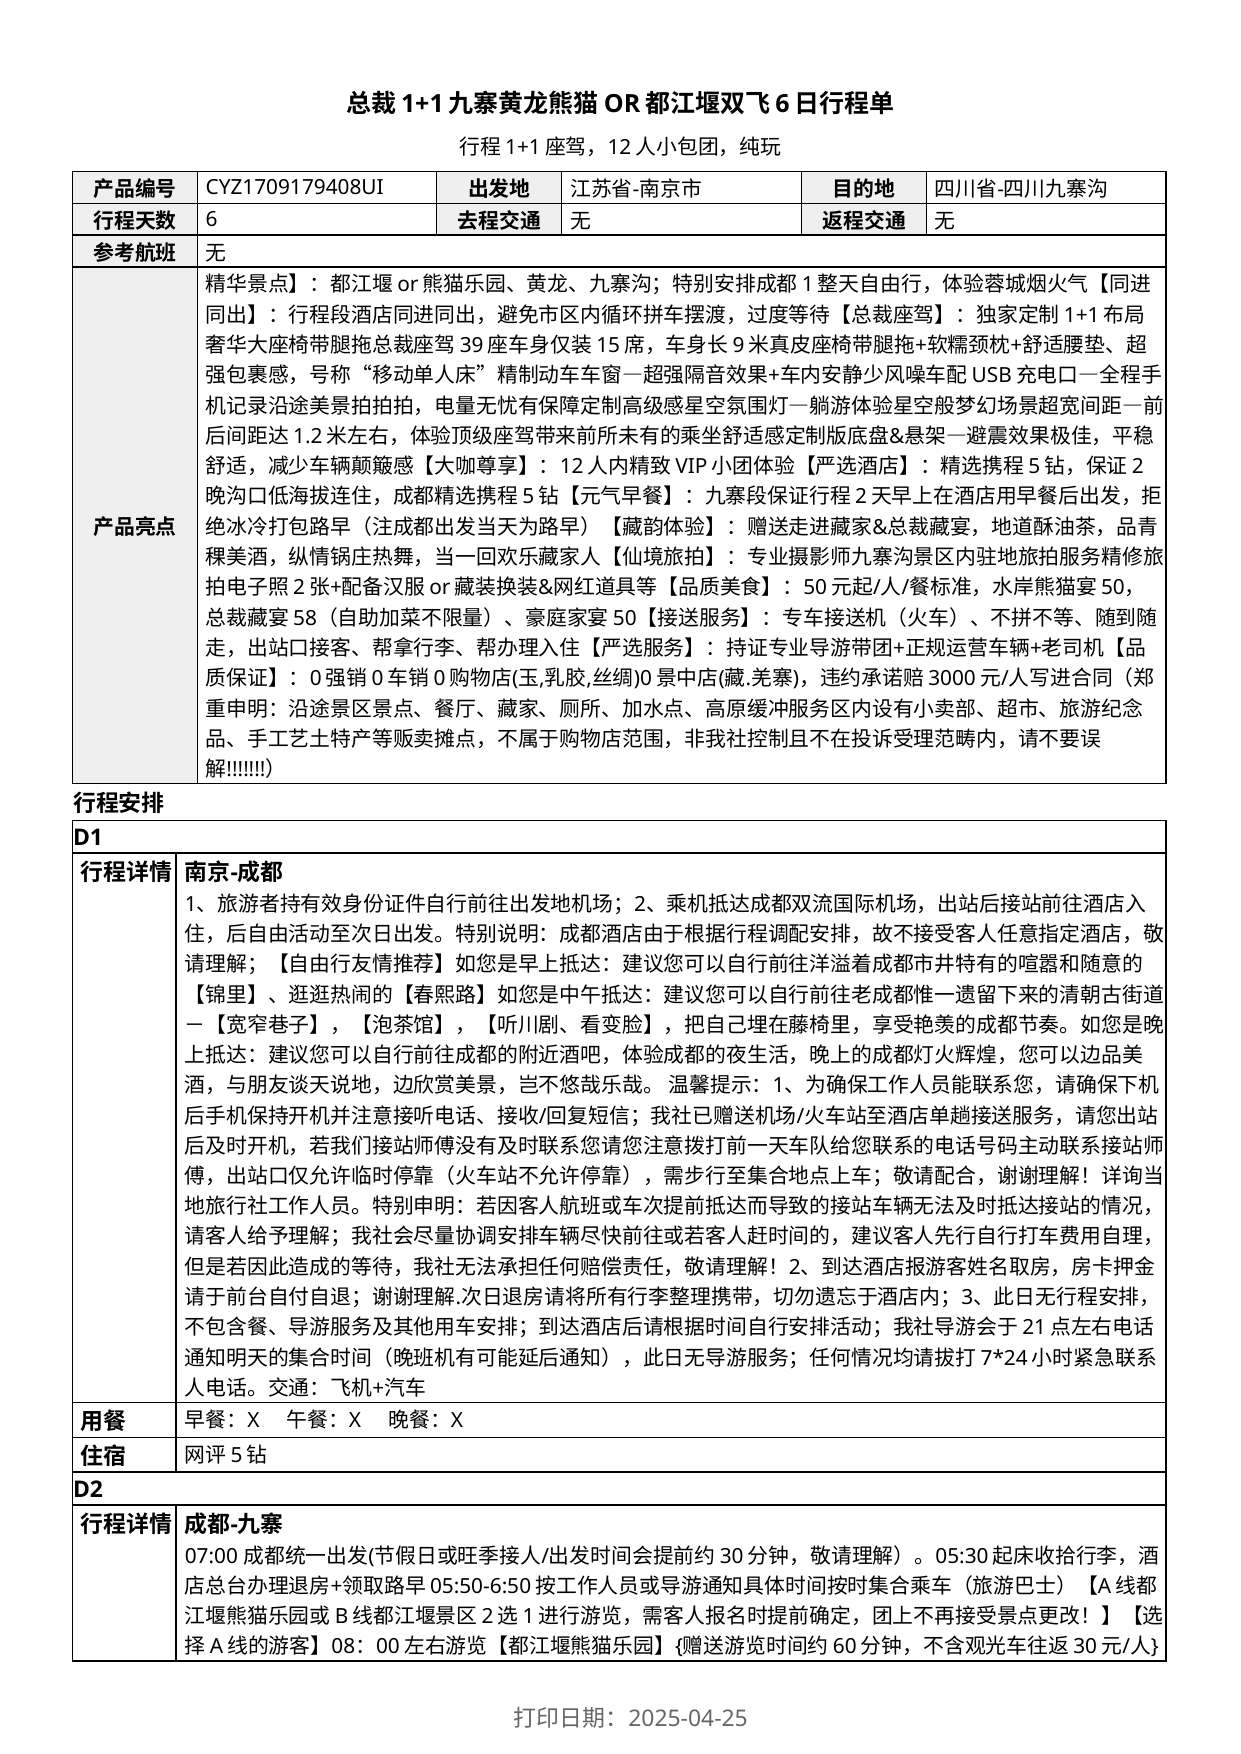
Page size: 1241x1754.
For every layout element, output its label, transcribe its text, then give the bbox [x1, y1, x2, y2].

table_header CYZ1709179408UI [198, 172, 436, 203]
text 总裁1+1九寨黄龙熊猫OR都江堰双飞6日行程单 [73, 83, 1167, 119]
table_cell 行程天数 [73, 204, 197, 234]
text 行程安排 [73, 785, 1167, 818]
table_cell 行程详情 [73, 1506, 175, 1660]
table_header D1 [73, 821, 1165, 852]
table_cell 精华景点】：都江堰or熊猫乐园、黄龙、九寨沟；特别安排成都1整天自由行，体验蓉城烟火气 [198, 268, 1165, 783]
text 行程1+1座驾，12人小包团，纯玩 [73, 130, 1167, 160]
table_cell 6 [198, 204, 436, 234]
table_cell 返程交通 [802, 204, 926, 234]
table_cell 网评5钻 [177, 1438, 1165, 1471]
table_cell 南京-成都 1、旅游者持有效身份证件自行前往出发地机场； [177, 854, 1165, 1402]
table_cell 无 [198, 236, 1165, 266]
table_cell 无 [927, 204, 1165, 234]
table_cell 去程交通 [437, 204, 561, 234]
table_cell 产品亮点 [73, 268, 197, 783]
table_header 产品编号 [73, 172, 197, 203]
table_cell 住宿 [73, 1438, 175, 1471]
table_header 江苏省-南京市 [562, 172, 801, 203]
table_header 四川省-四川九寨沟 [927, 172, 1165, 203]
table_cell 无 [562, 204, 801, 234]
table_cell 用餐 [73, 1403, 175, 1436]
table_cell 早餐：X 午餐：X 晚餐：X [177, 1403, 1165, 1436]
table_header 目的地 [802, 172, 926, 203]
table_header 出发地 [437, 172, 561, 203]
table_cell D2 [73, 1473, 1165, 1504]
table_cell 行程详情 [73, 854, 175, 1402]
table_cell 参考航班 [73, 236, 197, 266]
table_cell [177, 1506, 1165, 1660]
